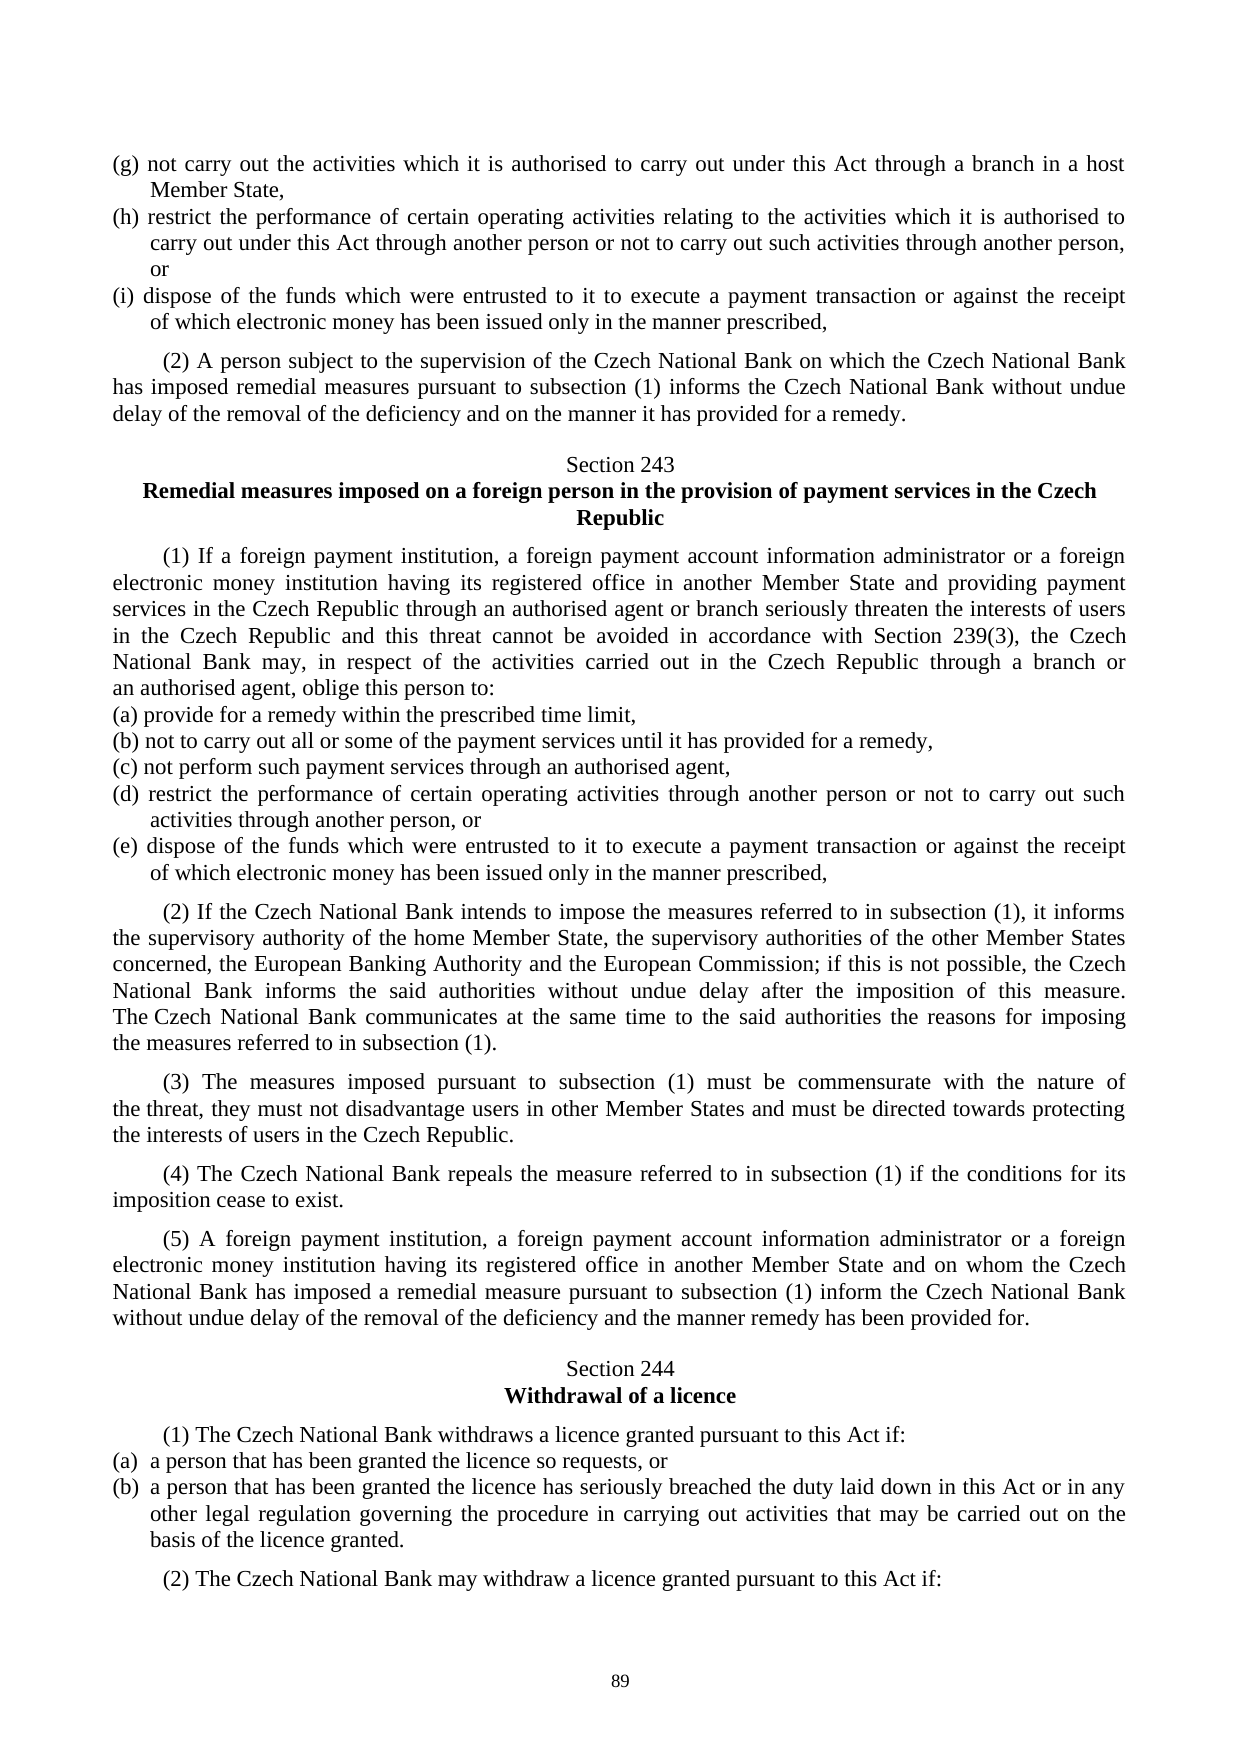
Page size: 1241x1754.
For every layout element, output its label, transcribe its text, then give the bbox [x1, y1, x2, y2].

text (a) provide for a remedy within the prescribed time limit, [112, 701, 1128, 727]
text (e) dispose of the funds which were entrusted to it to execute a payment transaction or against the receipt of which electronic money has been issued only in the manner prescribed, [112, 832, 1128, 885]
text (2) A person subject to the supervision of the Czech National Bank on which the Czech National Bank has imposed remedial measures pursuant to subsection (1) informs the Czech National Bank without undue delay of the removal of the deficiency and on the manner it has provided for a remedy. [112, 347, 1128, 426]
text (b) not to carry out all or some of the payment services until it has provided for a remedy, [112, 727, 1128, 753]
text Section 244 Withdrawal of a licence [112, 1356, 1128, 1408]
text Section 243 Remedial measures imposed on a foreign person in the provision of payment services in the Czech Republic [112, 451, 1128, 530]
text (5) A foreign payment institution, a foreign payment account information administrator or a foreign electronic money institution having its registered office in another Member State and on whom the Czech National Bank has imposed a remedial measure pursuant to subsection (1) inform the Czech National Bank without undue delay of the removal of the deficiency and the manner remedy has been provided for. [112, 1225, 1128, 1331]
text (2) If the Czech National Bank intends to impose the measures referred to in subsection (1), it informs the supervisory authority of the home Member State, the supervisory authorities of the other Member States concerned, the European Banking Authority and the European Commission; if this is not possible, the Czech National Bank informs the said authorities without undue delay after the imposition of this measure. The Czech National Bank communicates at the same time to the said authorities the reasons for imposing the measures referred to in subsection (1). [112, 898, 1128, 1056]
text (2) The Czech National Bank may withdraw a licence granted pursuant to this Act if: [112, 1565, 1128, 1591]
text (a) a person that has been granted the licence so requests, or [112, 1447, 1128, 1473]
text (4) The Czech National Bank repeals the measure referred to in subsection (1) if the conditions for its imposition cease to exist. [112, 1160, 1128, 1213]
text (g) not carry out the activities which it is authorised to carry out under this Act through a branch in a host Member State, [112, 150, 1128, 203]
text (h) restrict the performance of certain operating activities relating to the activities which it is authorised to carry out under this Act through another person or not to carry out such activities through another person, or [112, 203, 1128, 282]
text (3) The measures imposed pursuant to subsection (1) must be commensurate with the nature of the threat, they must not disadvantage users in other Member States and must be directed towards protecting the interests of users in the Czech Republic. [112, 1068, 1128, 1147]
text (c) not perform such payment services through an authorised agent, [112, 753, 1128, 780]
text (d) restrict the performance of certain operating activities through another person or not to carry out such activities through another person, or [112, 780, 1128, 832]
text (i) dispose of the funds which were entrusted to it to execute a payment transaction or against the receipt of which electronic money has been issued only in the manner prescribed, [112, 282, 1128, 334]
text (1) If a foreign payment institution, a foreign payment account information administrator or a foreign electronic money institution having its registered office in another Member State and providing payment services in the Czech Republic through an authorised agent or branch seriously threaten the interests of users in the Czech Republic and this threat cannot be avoided in accordance with Section 239(3), the Czech National Bank may, in respect of the activities carried out in the Czech Republic through a branch or an authorised agent, oblige this person to: [112, 543, 1128, 701]
text (b) a person that has been granted the licence has seriously breached the duty laid down in this Act or in any other legal regulation governing the procedure in carrying out activities that may be carried out on the basis of the licence granted. [112, 1473, 1128, 1552]
text (1) The Czech National Bank withdraws a licence granted pursuant to this Act if: [112, 1421, 1128, 1447]
